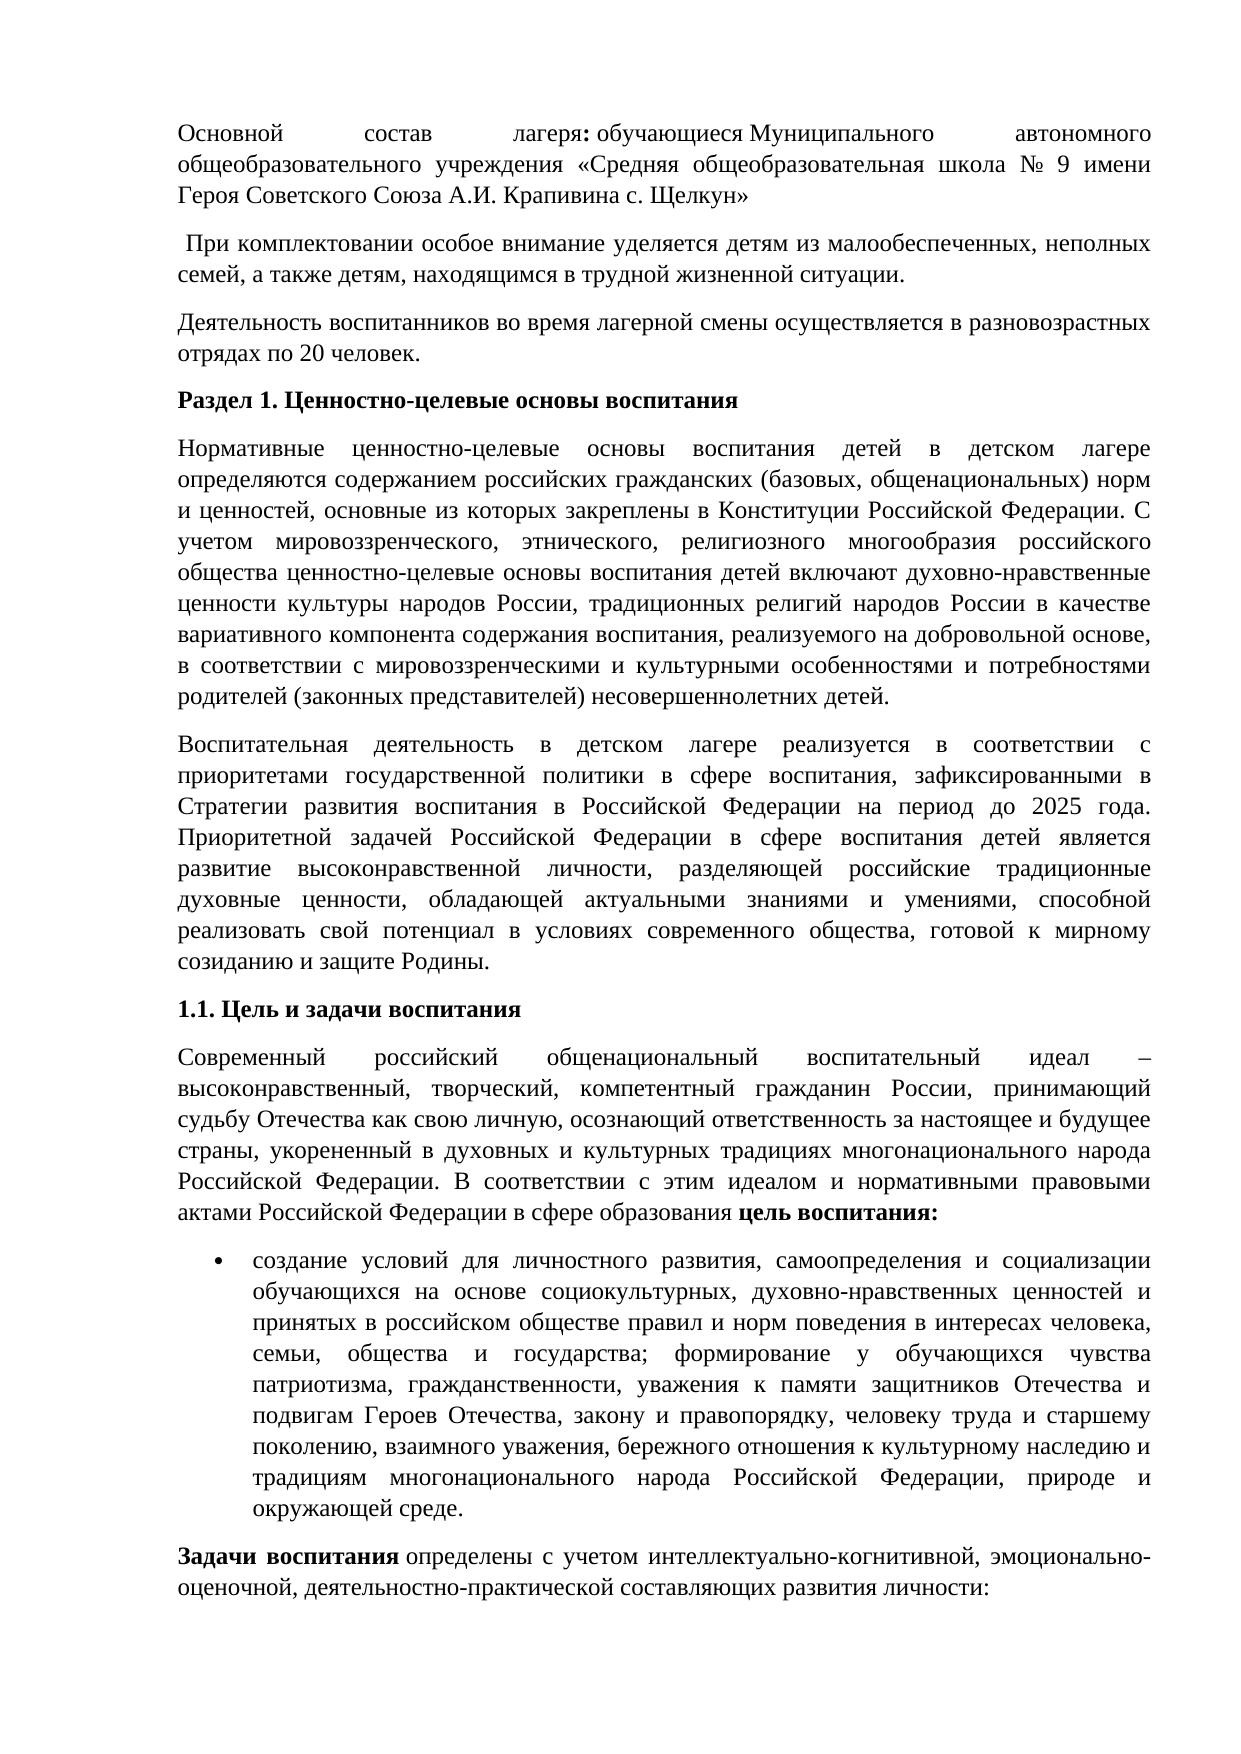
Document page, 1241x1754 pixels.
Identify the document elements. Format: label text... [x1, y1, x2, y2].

text Современный российский общенациональный воспитательный идеал – высоконравственный, творческий, компетентный гражданин России, принимающий судьбу Отечества как свою личную, осознающий ответственность за настоящее и будущее страны, укорененный в духовных и культурных традициях многонационального народа Российской Федерации. В соответствии с этим идеалом и нормативными правовыми актами Российской Федерации в сфере образования цель воспитания: [177, 1042, 1152, 1226]
text Задачи воспитания определены с учетом интеллектуально-когнитивной, эмоционально-оценочной, деятельностно-практической составляющих развития личности: [177, 1541, 1152, 1601]
text Основной состав лагеря: обучающиеся Муниципального автономного общеобразовательного учреждения «Средняя общеобразовательная школа № 9 имени Героя Советского Союза А.И. Крапивина с. Щелкун» [177, 118, 1152, 209]
text Воспитательная деятельность в детском лагере реализуется в соответствии с приоритетами государственной политики в сфере воспитания, зафиксированными в Стратегии развития воспитания в Российской Федерации на период до 2025 года. Приоритетной задачей Российской Федерации в сфере воспитания детей является развитие высоконравственной личности, разделяющей российские традиционные духовные ценности, обладающей актуальными знаниями и умениями, способной реализовать свой потенциал в условиях современного общества, готовой к мирному созиданию и защите Родины. [177, 729, 1152, 975]
text Раздел 1. Ценностно-целевые основы воспитания [177, 385, 1152, 414]
text Нормативные ценностно-целевые основы воспитания детей в детском лагере определяются содержанием российских гражданских (базовых, общенациональных) норм и ценностей, основные из которых закреплены в Конституции Российской Федерации. С учетом мировоззренческого, этнического, религиозного многообразия российского общества ценностно-целевые основы воспитания детей включают духовно-нравственные ценности культуры народов России, традиционных религий народов России в качестве вариативного компонента содержания воспитания, реализуемого на добровольной основе, в соответствии с мировоззренческими и культурными особенностями и потребностями родителей (законных представителей) несовершеннолетних детей. [177, 433, 1152, 710]
text 1.1. Цель и задачи воспитания [177, 994, 1152, 1023]
text При комплектовании особое внимание уделяется детям из малообеспеченных, неполных семей, а также детям, находящимся в трудной жизненной ситуации. [177, 228, 1152, 288]
list создание условий для личностного развития, самоопределения и социализации обучающихся на основе социокультурных, духовно-нравственных ценностей и принятых в российском обществе правил и норм поведения в интересах человека, семьи, общества и государства; формирование у обучающихся чувства патриотизма, гражданственности, уважения к памяти защитников Отечества и подвигам Героев Отечества, закону и правопорядку, человеку труда и старшему поколению, взаимного уважения, бережного отношения к культурному наследию и традициям многонационального народа Российской Федерации, природе и окружающей среде. [215, 1245, 1152, 1522]
text Деятельность воспитанников во время лагерной смены осуществляется в разновозрастных отрядах по 20 человек. [177, 307, 1152, 366]
